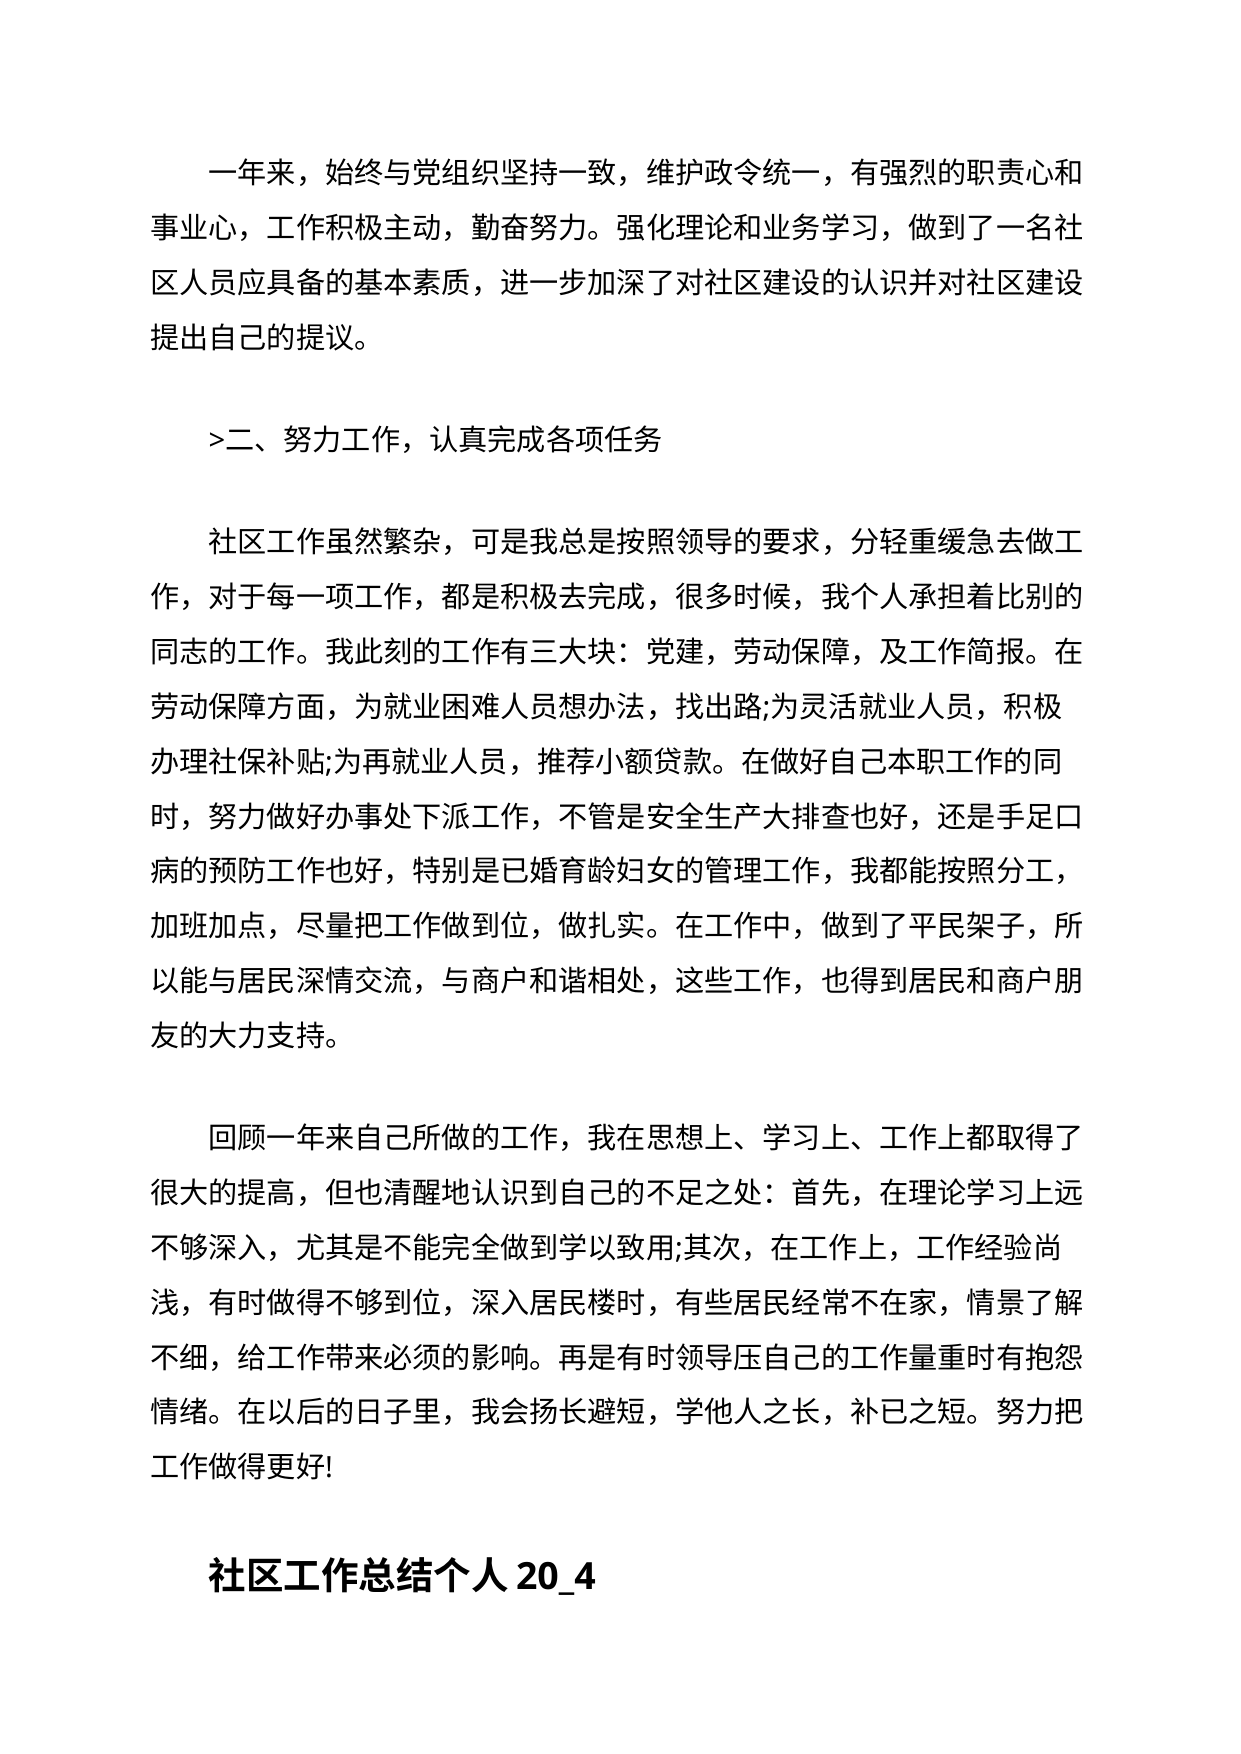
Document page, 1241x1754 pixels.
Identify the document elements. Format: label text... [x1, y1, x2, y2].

text 回顾一年来自己所做的工作，我在思想上、学习上、工作上都取得了很大的提高，但也清醒地认识到自己的不足之处：首先，在理论学习上远不够深入，尤其是不能完全做到学以致用;其次，在工作上，工作经验尚浅，有时做得不够到位，深入居民楼时，有些居民经常不在家，情景了解不细，给工作带来必须的影响。再是有时领导压自己的工作量重时有抱怨情绪。在以后的日子里，我会扬长避短，学他人之长，补已之短。努力把工作做得更好! [150, 1114, 1090, 1486]
text 社区工作虽然繁杂，可是我总是按照领导的要求，分轻重缓急去做工作，对于每一项工作，都是积极去完成，很多时候，我个人承担着比别的同志的工作。我此刻的工作有三大块：党建，劳动保障，及工作简报。在劳动保障方面，为就业困难人员想办法，找出路;为灵活就业人员，积极办理社保补贴;为再就业人员，推荐小额贷款。在做好自己本职工作的同时，努力做好办事处下派工作，不管是安全生产大排查也好，还是手足口病的预防工作也好，特别是已婚育龄妇女的管理工作，我都能按照分工，加班加点，尽量把工作做到位，做扎实。在工作中，做到了平民架子，所以能与居民深情交流，与商户和谐相处，这些工作，也得到居民和商户朋友的大力支持。 [150, 518, 1090, 1055]
text 社区工作总结个人20_4 [150, 1546, 1090, 1600]
text >二、努力工作，认真完成各项任务 [150, 416, 1090, 459]
text 一年来，始终与党组织坚持一致，维护政令统一，有强烈的职责心和事业心，工作积极主动，勤奋努力。强化理论和业务学习，做到了一名社区人员应具备的基本素质，进一步加深了对社区建设的认识并对社区建设提出自己的提议。 [150, 150, 1090, 357]
